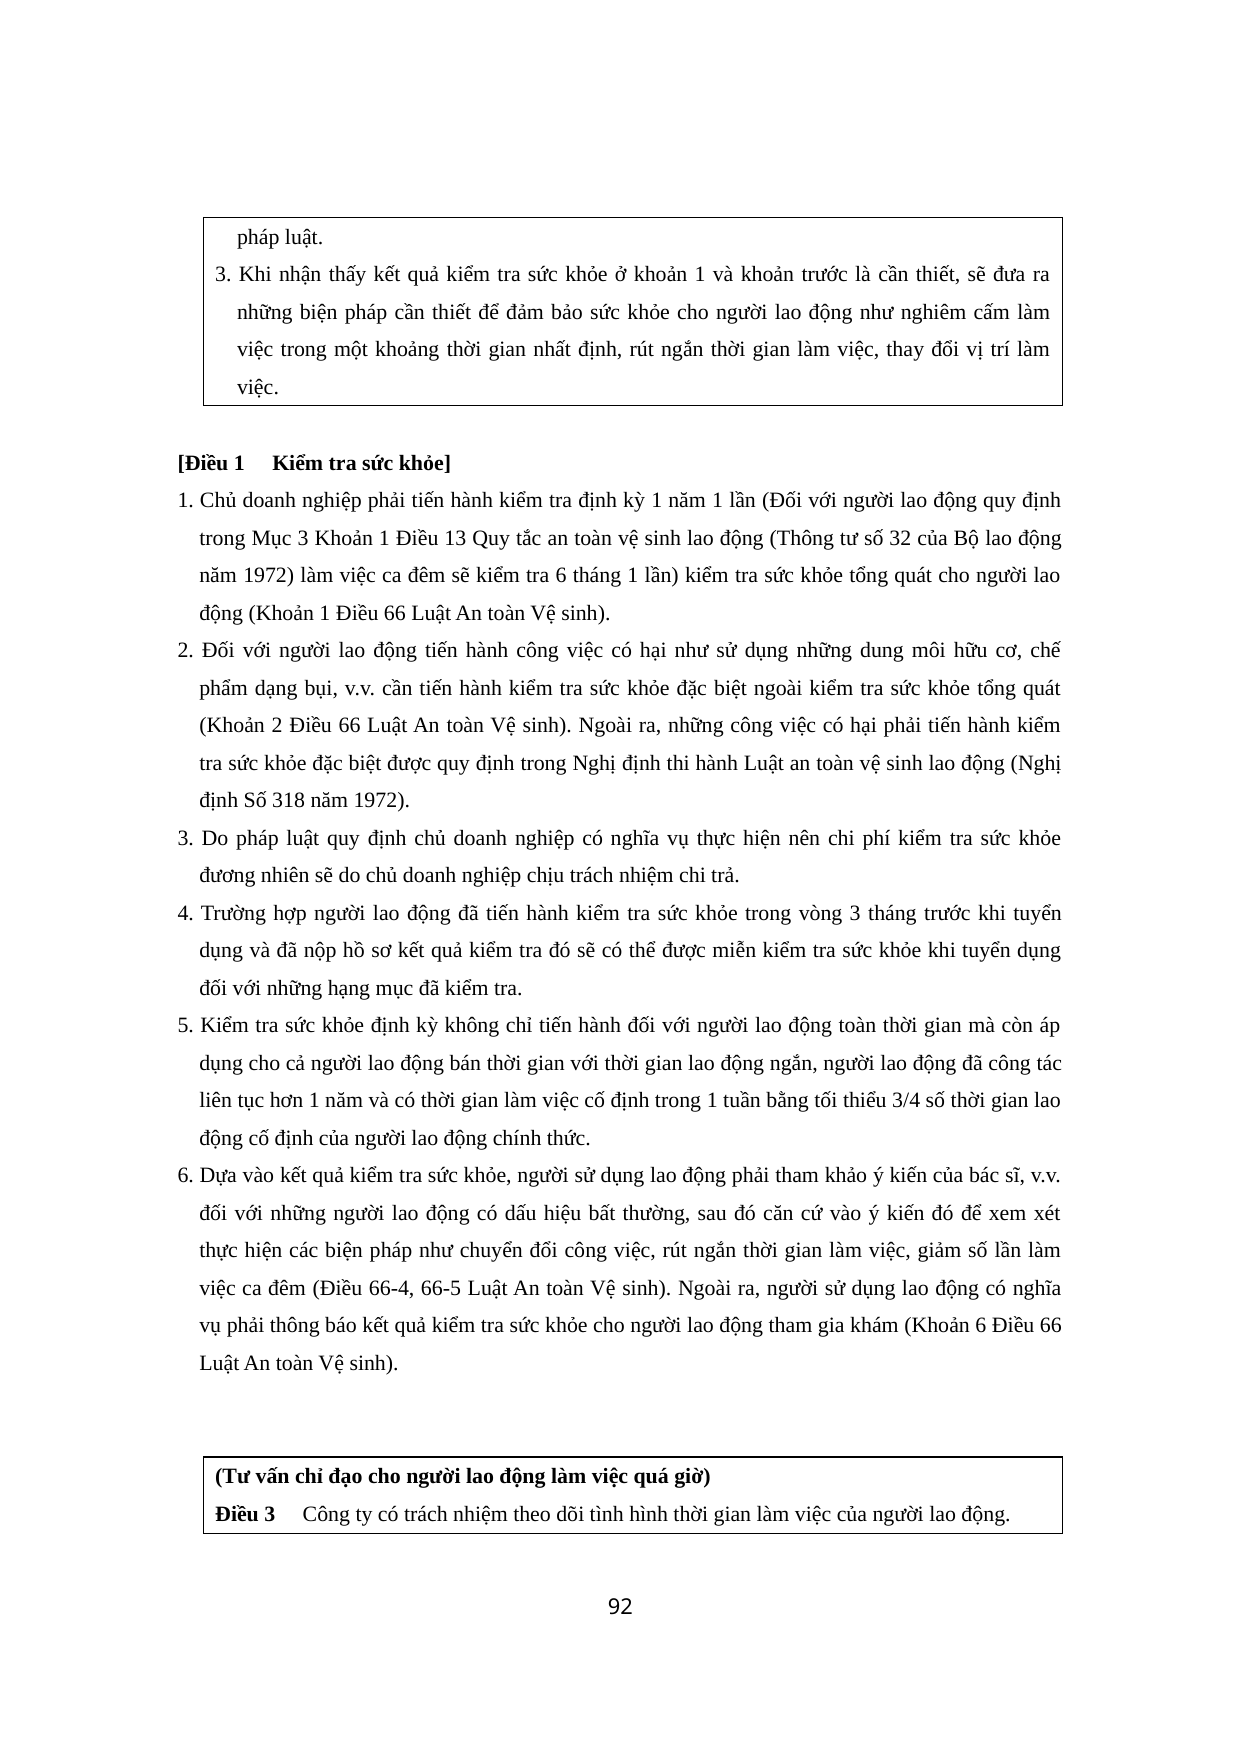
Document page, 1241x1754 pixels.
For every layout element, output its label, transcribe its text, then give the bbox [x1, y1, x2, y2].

text 3. Do pháp luật quy định chủ doanh nghiệp có nghĩa vụ thực hiện nên chi phí kiểm tra sức khỏe đương nhiên sẽ do chủ doanh nghiệp chịu trách nhiệm chi trả. [177, 819, 1063, 894]
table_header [204, 1458, 1062, 1532]
text 5. Kiểm tra sức khỏe định kỳ không chỉ tiến hành đối với người lao động toàn thời gian mà còn áp dụng cho cả người lao động bán thời gian với thời gian lao động ngắn, người lao động đã công tác liên tục hơn 1 năm và có thời gian làm việc cố định trong 1 tuần bằng tối thiểu 3/4 số thời gian lao động cố định của người lao động chính thức. [177, 1006, 1063, 1156]
subtitle Kiểm tra sức khỏe] [177, 444, 1063, 481]
text 6. Dựa vào kết quả kiểm tra sức khỏe, người sử dụng lao động phải tham khảo ý kiến của bác sĩ, v.v. đối với những người lao động có dấu hiệu bất thường, sau đó căn cứ vào ý kiến đó để xem xét thực hiện các biện pháp như chuyển đổi công việc, rút ngắn thời gian làm việc, giảm số lần làm việc ca đêm (Điều 66-4, 66-5 Luật An toàn Vệ sinh). Ngoài ra, người sử dụng lao động có nghĩa vụ phải thông báo kết quả kiểm tra sức khỏe cho người lao động tham gia khám (Khoản 6 Điều 66 Luật An toàn Vệ sinh). [177, 1156, 1063, 1381]
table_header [204, 218, 1062, 405]
text 1. Chủ doanh nghiệp phải tiến hành kiểm tra định kỳ 1 năm 1 lần (Đối với người lao động quy định trong Mục 3 Khoản 1 Điều 13 Quy tắc an toàn vệ sinh lao động (Thông tư số 32 của Bộ lao động năm 1972) làm việc ca đêm sẽ kiểm tra 6 tháng 1 lần) kiểm tra sức khỏe tổng quát cho người lao động (Khoản 1 Điều 66 Luật An toàn Vệ sinh). [177, 481, 1063, 631]
text 2. Đối với người lao động tiến hành công việc có hại như sử dụng những dung môi hữu cơ, chế phẩm dạng bụi, v.v. cần tiến hành kiểm tra sức khỏe đặc biệt ngoài kiểm tra sức khỏe tổng quát (Khoản 2 Điều 66 Luật An toàn Vệ sinh). Ngoài ra, những công việc có hại phải tiến hành kiểm tra sức khỏe đặc biệt được quy định trong Nghị định thi hành Luật an toàn vệ sinh lao động (Nghị định Số 318 năm 1972). [177, 631, 1063, 819]
text 4. Trường hợp người lao động đã tiến hành kiểm tra sức khỏe trong vòng 3 tháng trước khi tuyển dụng và đã nộp hồ sơ kết quả kiểm tra đó sẽ có thể được miễn kiểm tra sức khỏe khi tuyển dụng đối với những hạng mục đã kiểm tra. [177, 894, 1063, 1006]
